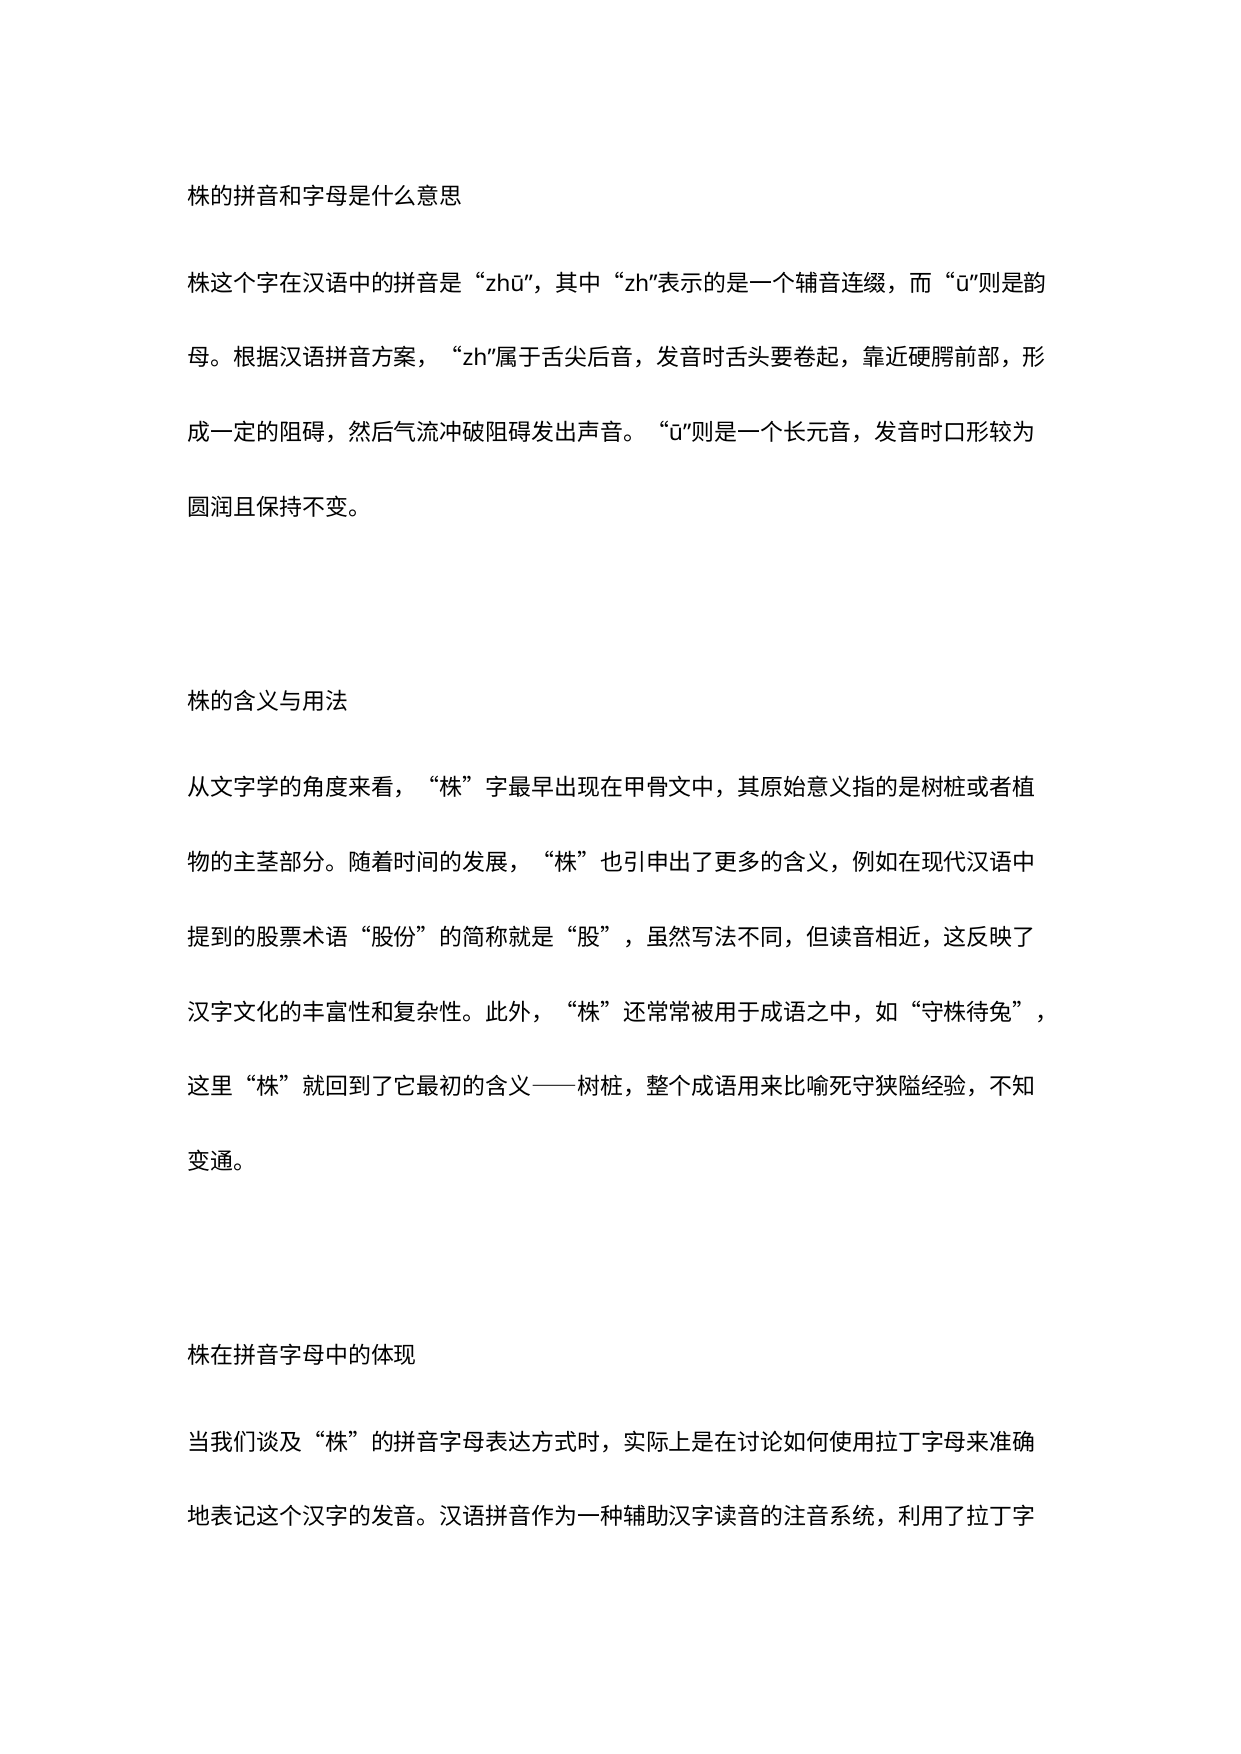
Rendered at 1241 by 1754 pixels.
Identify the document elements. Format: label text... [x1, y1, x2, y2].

text 株在拼音字母中的体现 [187, 1321, 1053, 1386]
text 株的含义与用法 [187, 667, 1053, 732]
text 株这个字在汉语中的拼音是“zhū”，其中“zh”表示的是一个辅音连缀，而“ū”则是韵母。根据汉语拼音方案，“zh”属于舌尖后音，发音时舌头要卷起，靠近硬腭前部，形成一定的阻碍，然后气流冲破阻碍发出声音。“ū”则是一个长元音，发音时口形较为圆润且保持不变。 [187, 248, 1053, 538]
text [187, 1408, 1053, 1547]
text 从文字学的角度来看，“株”字最早出现在甲骨文中，其原始意义指的是树桩或者植物的主茎部分。随着时间的发展，“株”也引申出了更多的含义，例如在现代汉语中提到的股票术语“股份”的简称就是“股”，虽然写法不同，但读音相近，这反映了汉字文化的丰富性和复杂性。此外，“株”还常常被用于成语之中，如“守株待兔”，这里“株”就回到了它最初的含义——树桩，整个成语用来比喻死守狭隘经验，不知变通。 [187, 753, 1053, 1192]
text 株的拼音和字母是什么意思 [187, 162, 1053, 227]
